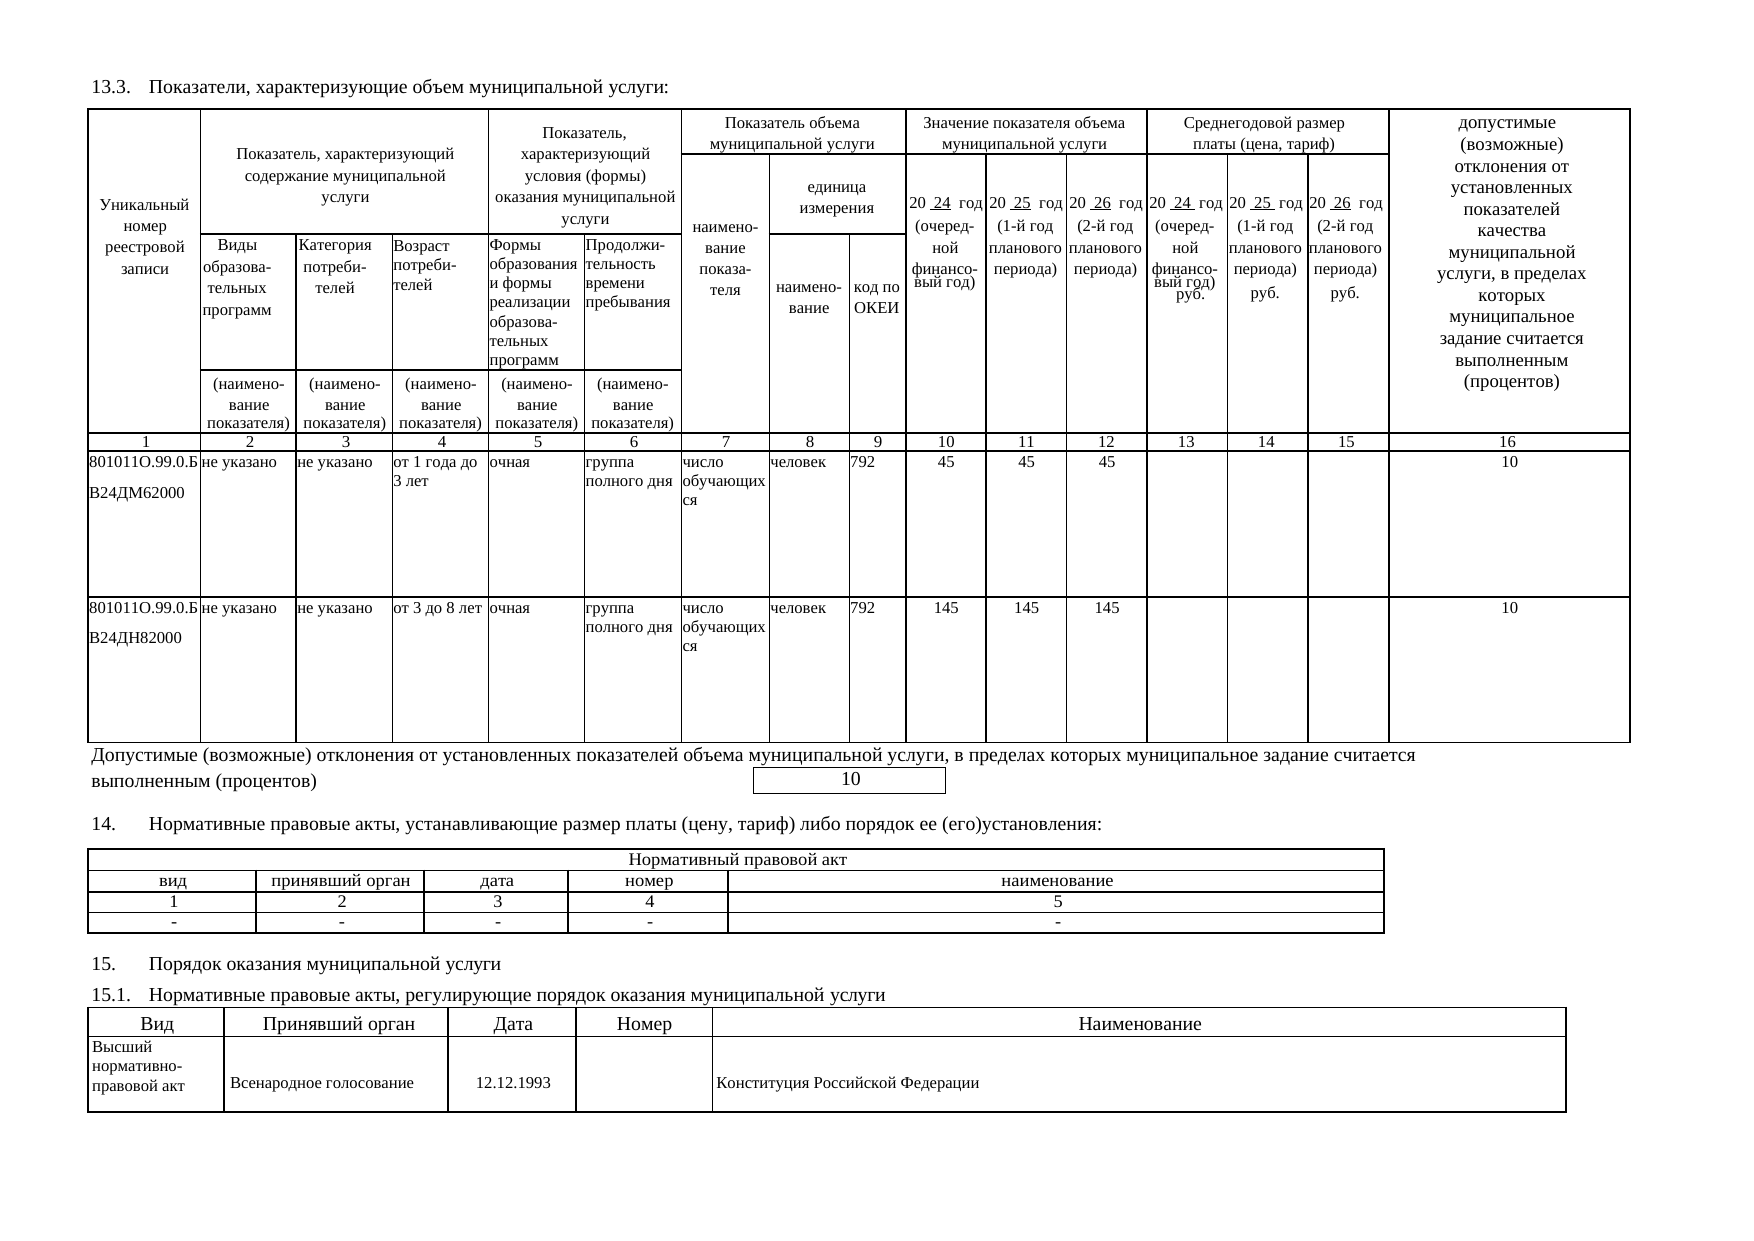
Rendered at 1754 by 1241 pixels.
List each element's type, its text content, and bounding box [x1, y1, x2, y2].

list Нормативные правовые акты, регулирующие порядок оказания муниципальной услуги [91, 983, 1679, 1006]
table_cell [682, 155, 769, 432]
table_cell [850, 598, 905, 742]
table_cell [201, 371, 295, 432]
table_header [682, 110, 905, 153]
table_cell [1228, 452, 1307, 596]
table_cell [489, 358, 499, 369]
list Нормативные правовые акты, устанавливающие размер платы (цену, тариф) либо порядок ее (его)установления: [91, 812, 1679, 834]
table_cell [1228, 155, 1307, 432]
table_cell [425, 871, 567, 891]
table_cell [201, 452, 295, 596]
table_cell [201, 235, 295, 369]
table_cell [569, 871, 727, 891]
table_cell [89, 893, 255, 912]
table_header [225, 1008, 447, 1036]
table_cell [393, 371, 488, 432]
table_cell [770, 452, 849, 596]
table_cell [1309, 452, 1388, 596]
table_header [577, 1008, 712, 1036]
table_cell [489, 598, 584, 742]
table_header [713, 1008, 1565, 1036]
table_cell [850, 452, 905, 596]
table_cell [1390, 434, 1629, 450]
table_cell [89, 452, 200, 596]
text Допустимые (возможные) отклонения от установленных показателей объема муниципальной услуги, в пределах которых муниципальное задание считается выполненным (процентов) [91, 743, 1431, 792]
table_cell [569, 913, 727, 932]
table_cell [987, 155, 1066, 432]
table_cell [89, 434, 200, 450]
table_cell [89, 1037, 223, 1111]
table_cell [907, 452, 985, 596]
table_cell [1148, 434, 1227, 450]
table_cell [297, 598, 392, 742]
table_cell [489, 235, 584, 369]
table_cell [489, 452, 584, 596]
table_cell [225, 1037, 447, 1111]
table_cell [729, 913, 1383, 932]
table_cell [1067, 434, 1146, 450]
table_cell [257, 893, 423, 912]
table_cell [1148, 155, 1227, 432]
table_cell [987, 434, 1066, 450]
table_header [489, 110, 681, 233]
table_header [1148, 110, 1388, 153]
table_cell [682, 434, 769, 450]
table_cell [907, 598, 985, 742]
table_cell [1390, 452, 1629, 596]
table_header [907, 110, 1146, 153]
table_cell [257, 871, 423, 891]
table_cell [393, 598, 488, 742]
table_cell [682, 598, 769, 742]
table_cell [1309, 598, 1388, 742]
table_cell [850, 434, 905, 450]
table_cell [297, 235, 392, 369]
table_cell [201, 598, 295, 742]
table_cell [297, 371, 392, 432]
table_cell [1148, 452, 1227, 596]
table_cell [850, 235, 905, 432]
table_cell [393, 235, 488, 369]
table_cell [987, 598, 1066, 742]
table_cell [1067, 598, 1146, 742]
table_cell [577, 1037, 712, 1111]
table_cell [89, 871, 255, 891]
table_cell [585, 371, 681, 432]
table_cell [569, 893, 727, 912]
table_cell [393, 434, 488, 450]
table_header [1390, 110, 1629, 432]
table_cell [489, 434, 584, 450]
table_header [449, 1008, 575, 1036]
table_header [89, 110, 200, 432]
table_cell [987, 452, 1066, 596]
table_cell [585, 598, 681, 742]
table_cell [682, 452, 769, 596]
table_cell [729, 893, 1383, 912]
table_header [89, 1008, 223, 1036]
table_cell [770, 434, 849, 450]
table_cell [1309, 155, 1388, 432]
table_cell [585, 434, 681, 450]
list Показатели, характеризующие объем муниципальной услуги: [91, 75, 1679, 98]
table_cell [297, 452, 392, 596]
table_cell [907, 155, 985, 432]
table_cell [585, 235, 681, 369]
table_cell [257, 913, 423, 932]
list Порядок оказания муниципальной услуги [91, 952, 1679, 975]
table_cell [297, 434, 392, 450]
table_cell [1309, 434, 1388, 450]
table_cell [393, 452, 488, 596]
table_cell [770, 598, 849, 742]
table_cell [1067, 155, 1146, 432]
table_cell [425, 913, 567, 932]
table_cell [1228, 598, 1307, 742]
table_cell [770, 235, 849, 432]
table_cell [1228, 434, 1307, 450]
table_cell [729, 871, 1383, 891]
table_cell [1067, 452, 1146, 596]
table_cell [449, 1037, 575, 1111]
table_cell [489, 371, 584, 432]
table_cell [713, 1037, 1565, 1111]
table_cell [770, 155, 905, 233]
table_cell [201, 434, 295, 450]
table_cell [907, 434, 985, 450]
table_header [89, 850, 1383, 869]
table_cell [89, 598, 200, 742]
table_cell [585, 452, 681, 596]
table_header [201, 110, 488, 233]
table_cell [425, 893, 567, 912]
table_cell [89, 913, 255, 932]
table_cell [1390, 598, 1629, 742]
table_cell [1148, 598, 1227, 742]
